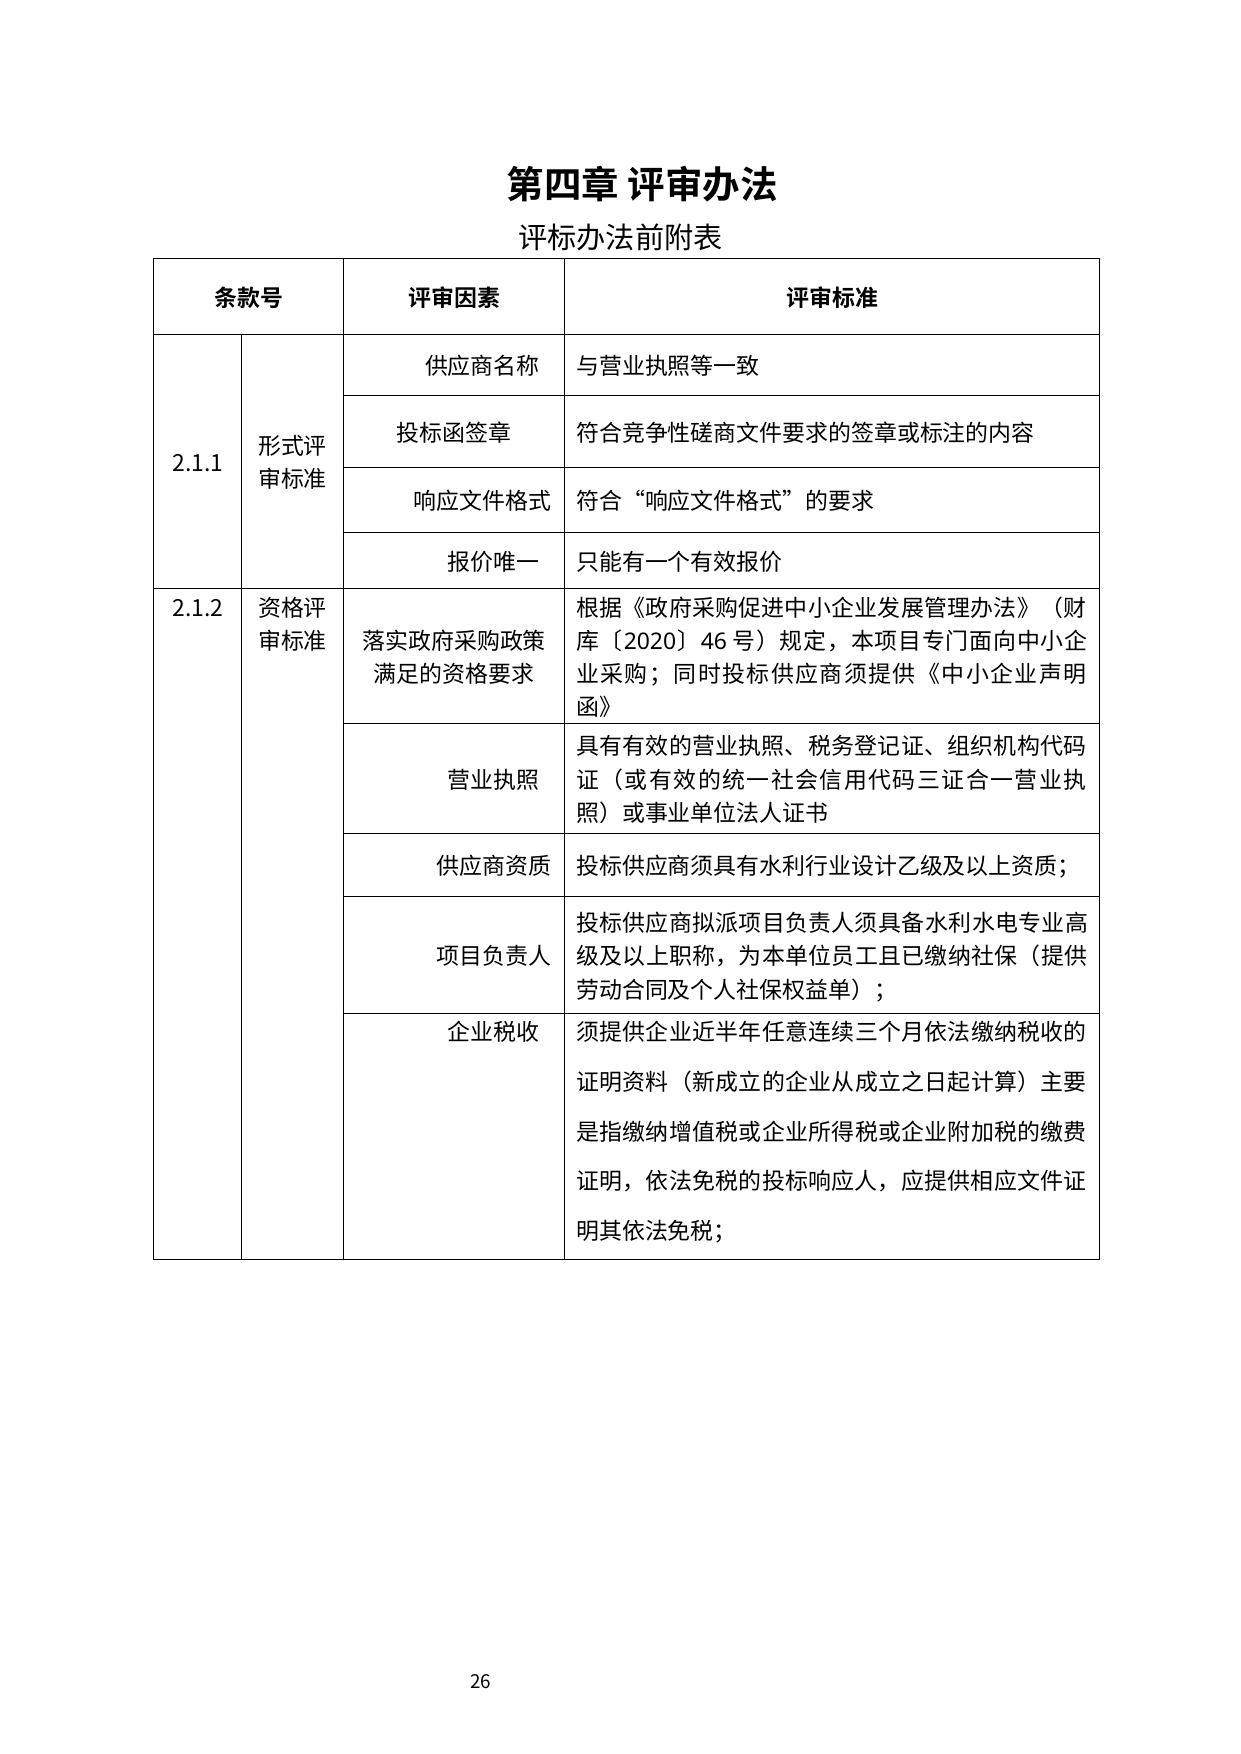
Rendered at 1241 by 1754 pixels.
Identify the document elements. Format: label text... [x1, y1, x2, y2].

table_cell 项目负责人 [344, 897, 564, 1013]
table_cell 响应文件格式 [344, 468, 564, 532]
table_cell 供应商资质 [344, 834, 564, 896]
table_cell 2.1.1 [154, 335, 241, 588]
table_cell 须提供企业近半年任意连续三个月依法缴纳税收的证明资料（新成立的企业从成立之日起计算）主要是指缴纳增值税或企业所得税或企业附加税的缴费证明，依法免税的投标响应人，应提供相应文件证明其依法免税； [565, 1014, 1099, 1259]
table_cell 只能有一个有效报价 [565, 533, 1099, 588]
table_cell 营业执照 [344, 724, 564, 833]
table_cell 投标供应商拟派项目负责人须具备水利水电专业高级及以上职称，为本单位员工且已缴纳社保（提供劳动合同及个人社保权益单）； [565, 897, 1099, 1013]
table_cell 根据《政府采购促进中小企业发展管理办法》（财库〔2020〕46号）规定，本项目专门面向中小企业采购；同时投标供应商须提供《中小企业声明函》 [565, 589, 1099, 722]
table_header 评审标准 [565, 259, 1099, 333]
table_cell 与营业执照等一致 [565, 335, 1099, 394]
table_cell 落实政府采购政策满足的资格要求 [344, 589, 564, 722]
table_cell 符合“响应文件格式”的要求 [565, 468, 1099, 532]
table_cell 报价唯一 [344, 533, 564, 588]
table_cell 资格评审标准 [242, 589, 343, 1259]
table_cell 投标供应商须具有水利行业设计乙级及以上资质； [565, 834, 1099, 896]
text 评标办法前附表 [187, 210, 1053, 258]
table_cell 投标函签章 [344, 396, 564, 467]
table_cell 具有有效的营业执照、税务登记证、组织机构代码证（或有效的统一社会信用代码三证合一营业执照）或事业单位法人证书 [565, 724, 1099, 833]
table_cell 符合竞争性磋商文件要求的签章或标注的内容 [565, 396, 1099, 467]
subtitle 第四章 评审办法 [187, 154, 1053, 210]
table_header 评审因素 [344, 259, 564, 333]
table_cell 形式评审标准 [242, 335, 343, 588]
table_cell 供应商名称 [344, 335, 564, 394]
table_cell 2.1.2 [154, 589, 241, 1259]
table_cell 企业税收 [344, 1014, 564, 1259]
table_header 条款号 [154, 259, 343, 333]
